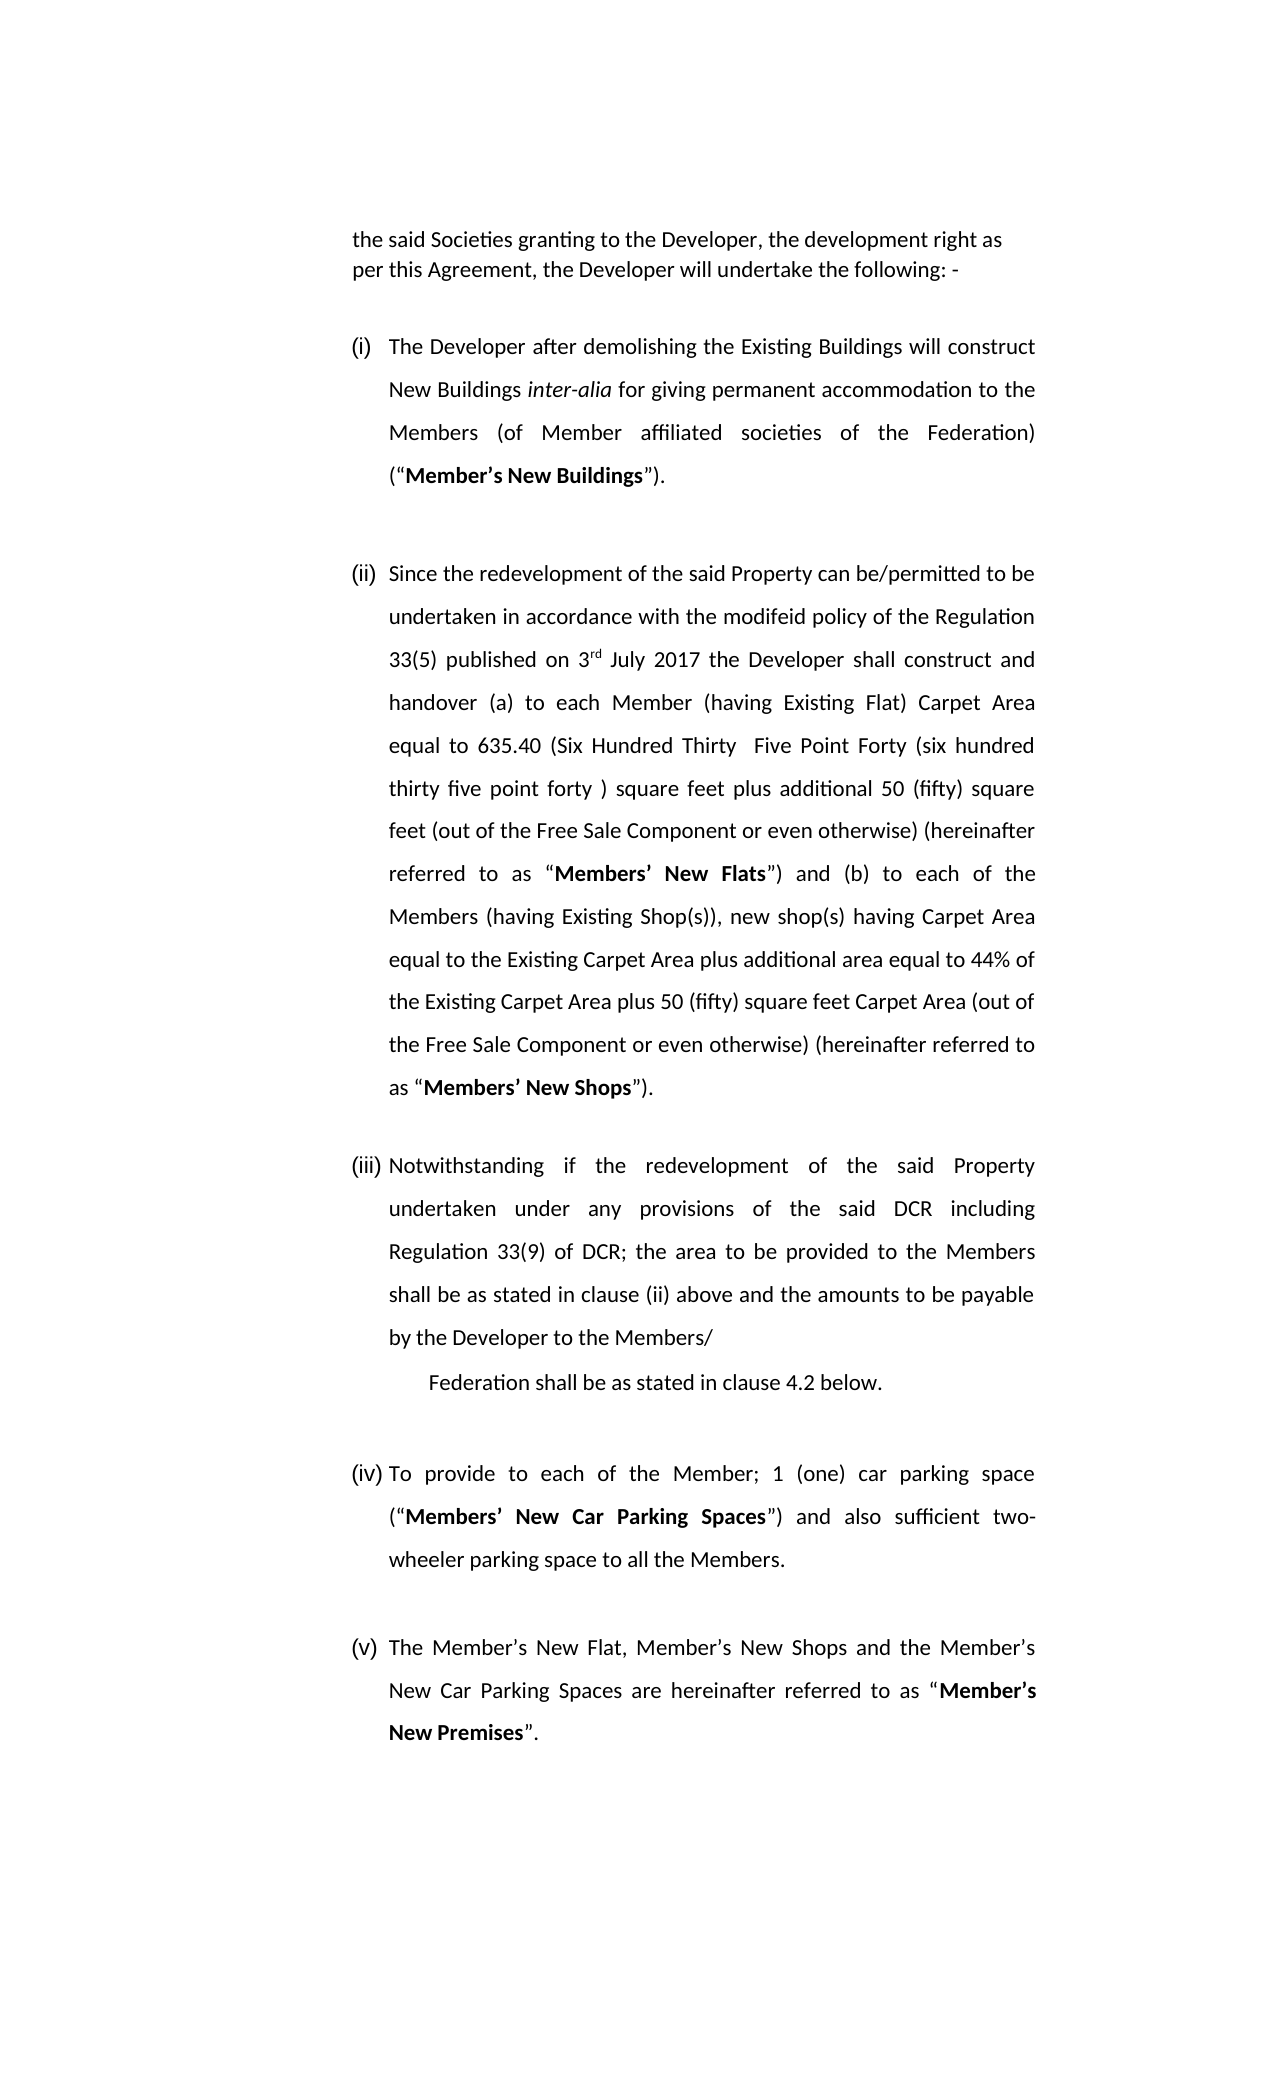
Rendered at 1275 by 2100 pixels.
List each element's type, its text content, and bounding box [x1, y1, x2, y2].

list Since the redevelopment of the said Property can be/permitted to be undertaken in accordance with the modifeid policy of the Regulation 33(5) published on 3rd July 2017 the Developer shall construct and handover (a) to each Member (having Existing Flat) Carpet Area equal to 635.40 (Six Hundred Thirty Five Point Forty (six hundred thirty five point forty ) square feet plus additional 50 (fifty) square feet (out of the Free Sale Component or even otherwise) (hereinafter referred to as “Members’ New Flats”) and (b) to each of the Members (having Existing Shop(s)), new shop(s) having Carpet Area equal to the Existing Carpet Area plus additional area equal to 44% of the Existing Carpet Area plus 50 (fifty) square feet Carpet Area (out of the Free Sale Component or even otherwise) (hereinafter referred to as “Members’ New Shops”). [351, 559, 1036, 1101]
list The Member’s New Flat, Member’s New Shops and the Member’s New Car Parking Spaces are hereinafter referred to as “Member’s New Premises”. [351, 1633, 1036, 1747]
list Notwithstanding if the redevelopment of the said Property undertaken under any provisions of the said DCR including Regulation 33(9) of DCR; the area to be provided to the Members shall be as stated in clause (ii) above and the amounts to be payable by the Developer to the Members/ [351, 1151, 1036, 1351]
text Federation shall be as stated in clause 4.2 below. [429, 1368, 1036, 1397]
list The Developer after demolishing the Existing Buildings will construct New Buildings inter-alia for giving permanent accommodation to the Members (of Member affiliated societies of the Federation) (“Member’s New Buildings”). [351, 332, 1036, 489]
list To provide to each of the Member; 1 (one) car parking space (“Members’ New Car Parking Spaces”) and also sufficient two-wheeler parking space to all the Members. [351, 1459, 1036, 1573]
text the said Societies granting to the Developer, the development right as per this Agreement, the Developer will undertake the following: - [352, 225, 1036, 283]
